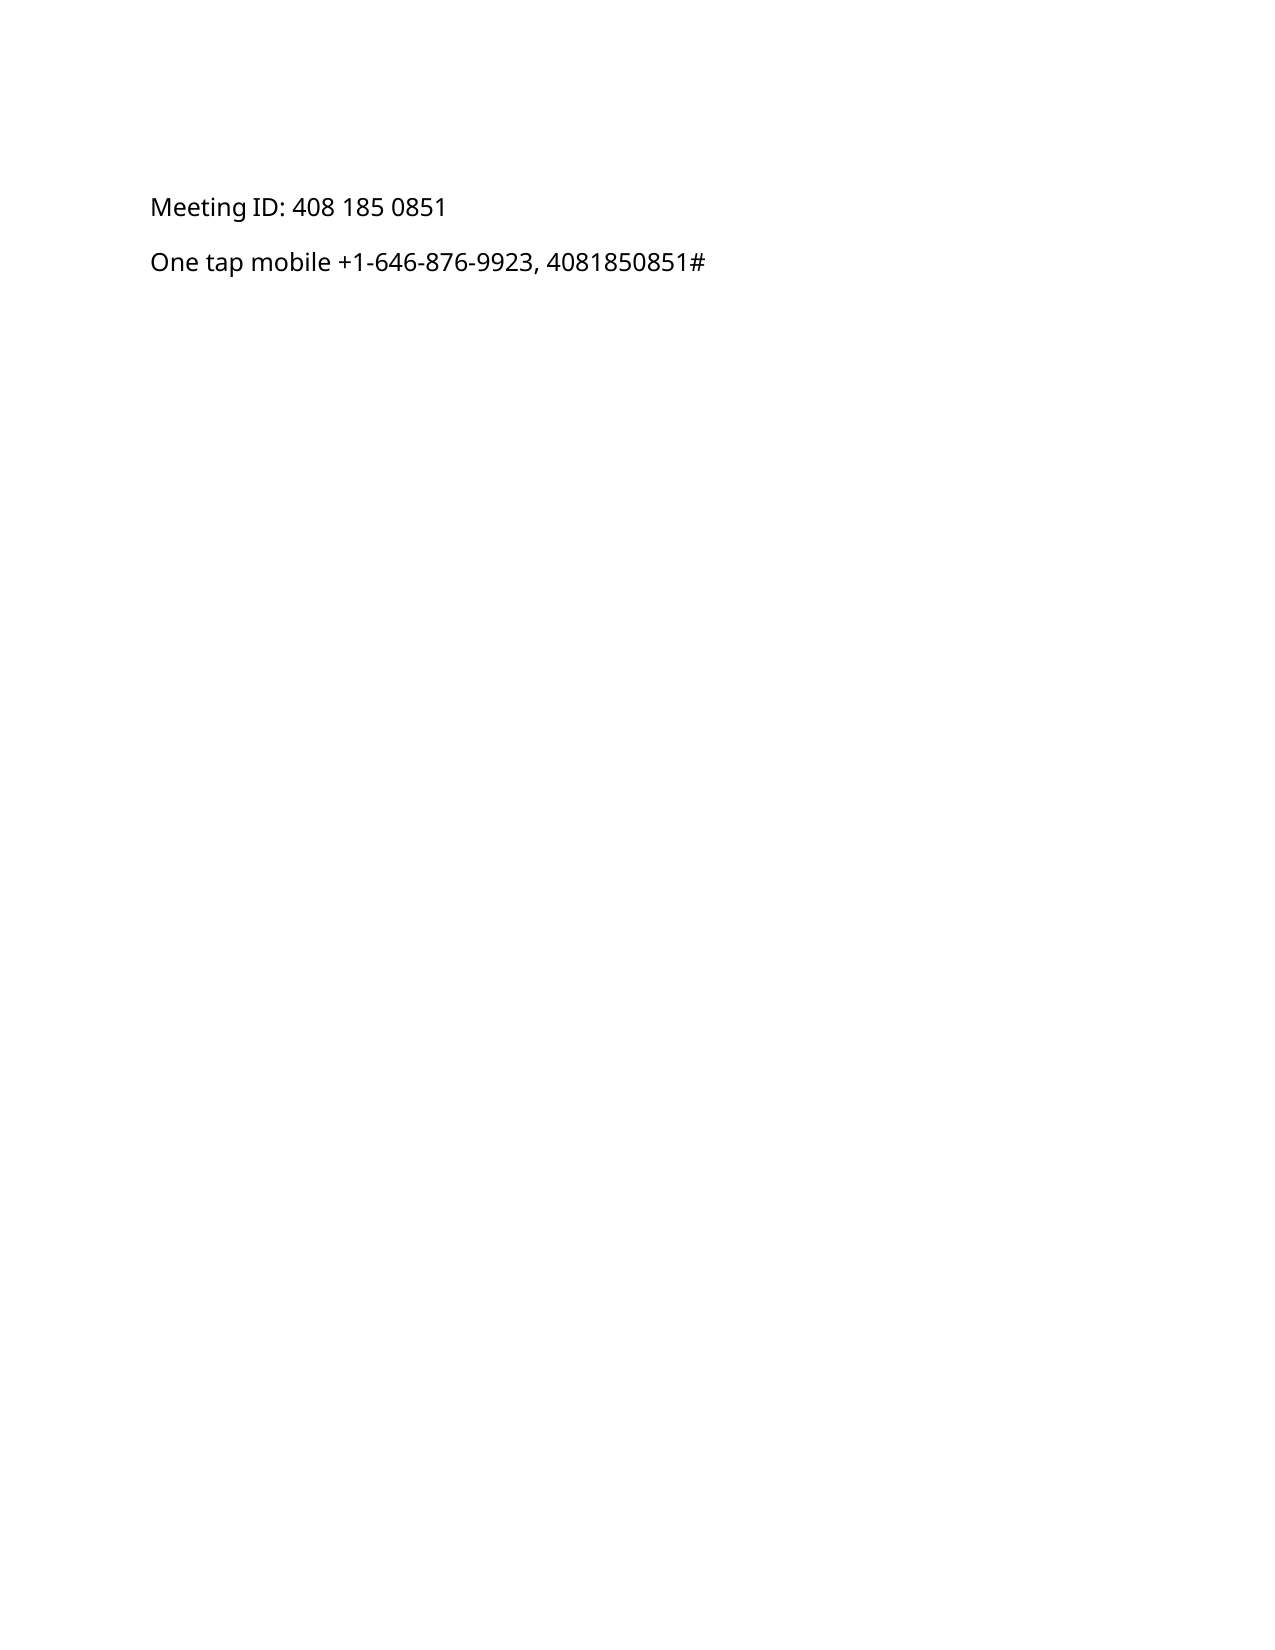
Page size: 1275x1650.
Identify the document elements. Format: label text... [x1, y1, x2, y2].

text One tap mobile +1-646-876-9923, 4081850851# [150, 245, 1125, 279]
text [150, 150, 1125, 223]
